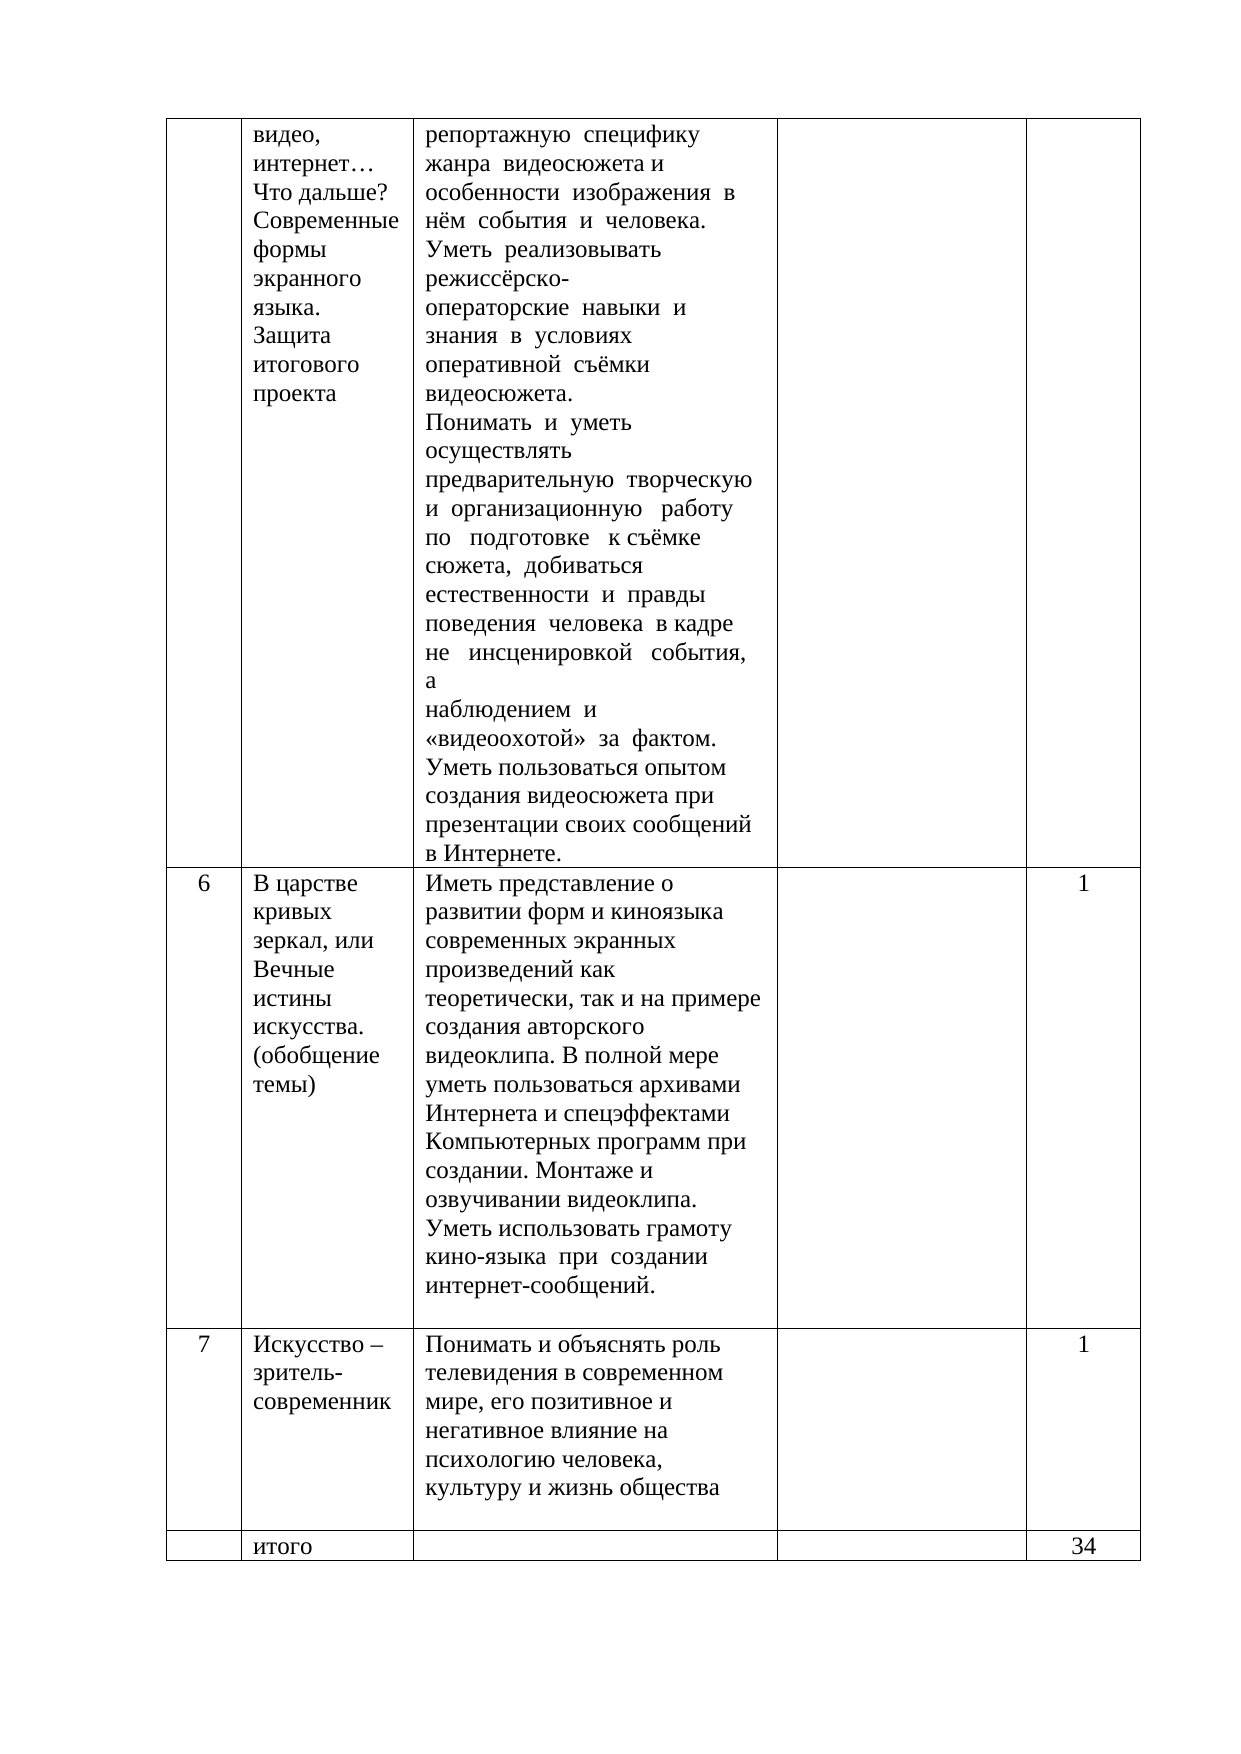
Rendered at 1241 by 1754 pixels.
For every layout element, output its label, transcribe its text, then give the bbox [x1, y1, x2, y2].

table_cell Понимать и объяснять роль телевидения в современном мире, его позитивное и негативное влияние на психологию человека, культуру и жизнь общества [414, 1329, 777, 1530]
table_cell Иметь представление о развитии форм и киноязыка современных экранных произведений как теоретически, так и на примере создания авторского видеоклипа. В полной мере уметь пользоваться архивами Интернета и спецэффектами Компьютерных программ при создании. Монтаже и озвучивании видеоклипа. Уметь использовать грамоту кино-языка при создании интернет-сообщений. [414, 868, 777, 1328]
table_cell Искусство –зритель-современник [242, 1329, 413, 1530]
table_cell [242, 119, 413, 867]
table_cell [414, 1531, 777, 1560]
table_cell В царстве кривых зеркал, или Вечные истины искусства. (обобщение темы) [242, 868, 413, 1328]
table_cell 6 [167, 868, 241, 1328]
table_cell [778, 1329, 1026, 1530]
table_cell 1 [1027, 868, 1140, 1328]
table_cell итого [242, 1531, 413, 1560]
table_cell 7 [167, 1329, 241, 1530]
table_cell 1 [1027, 1329, 1140, 1530]
table_cell [167, 1531, 241, 1560]
table_cell [778, 119, 1026, 867]
table_cell [778, 868, 1026, 1328]
table_cell 5 [167, 119, 241, 867]
table_cell 34 [1027, 1531, 1140, 1560]
table_cell 1 [1027, 119, 1140, 867]
table_cell [778, 1531, 1026, 1560]
